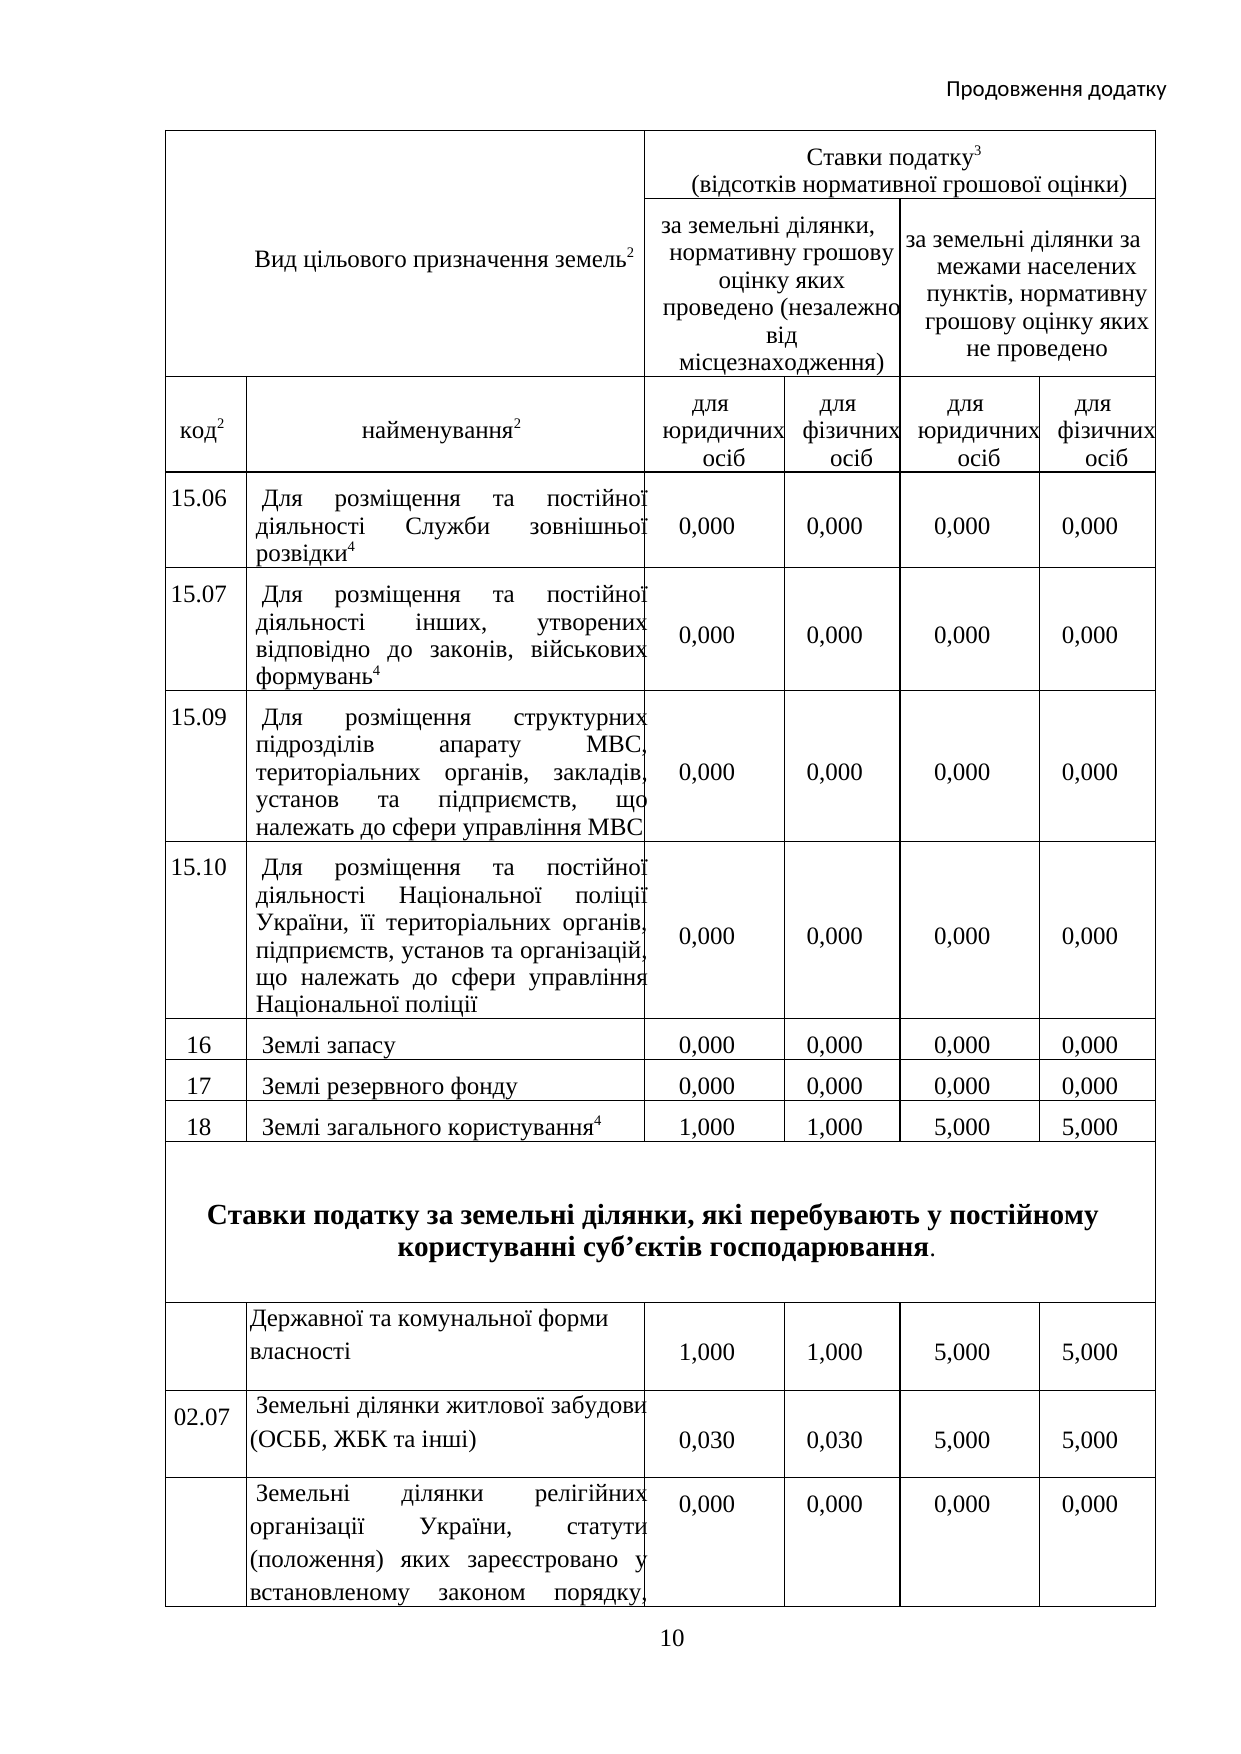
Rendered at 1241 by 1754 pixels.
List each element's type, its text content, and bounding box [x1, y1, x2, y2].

table_cell 5,000 [1040, 1391, 1155, 1477]
table_cell 0,000 [1040, 1019, 1155, 1059]
table_cell 0,000 [645, 1060, 784, 1100]
table_cell 0,000 [645, 1478, 784, 1606]
table_cell 0,000 [1040, 1478, 1155, 1606]
table_cell Для розміщення та постійної діяльності інших, утворених відповідно до законів, військових формувань4 [247, 568, 644, 690]
table_cell 0,000 [785, 1478, 899, 1606]
table_cell 5,000 [1040, 1303, 1155, 1389]
table_cell 15.06 [166, 473, 246, 567]
table_cell 0,000 [645, 1019, 784, 1059]
table_cell Для розміщення та постійної діяльності Служби зовнішньої розвідки4 [247, 473, 644, 567]
table_cell 02.07 [166, 1391, 246, 1477]
table_cell 0,000 [1040, 691, 1155, 841]
table_cell 15.07 [166, 568, 246, 690]
table_cell Для розміщення та постійної діяльності Національної поліції України, її територіальних органів, підприємств, установ та організацій, що належать до сфери управління Національної поліції [247, 842, 644, 1018]
table_cell за земельні ділянки, нормативну грошову оцінку яких проведено (незалежно від місцезнаходження) [645, 199, 899, 376]
table_cell 1,000 [785, 1101, 899, 1141]
table_cell 0,000 [901, 1060, 1039, 1100]
table_cell 0,030 [645, 1391, 784, 1477]
table_cell 5,000 [1040, 1101, 1155, 1141]
table_cell Землі резервного фонду [247, 1060, 644, 1100]
table_cell Земельні ділянки житлової забудови (ОСББ, ЖБК та інші) [247, 1391, 644, 1477]
table_cell Для розміщення структурних підрозділів апарату МВС, територіальних органів, закладів, установ та підприємств, що належать до сфери управління МВС [247, 691, 644, 841]
table_cell 17 [166, 1060, 246, 1100]
table_cell 0,000 [901, 691, 1039, 841]
table_cell 0,000 [645, 842, 784, 1018]
table_cell для юридичних осіб [901, 377, 1039, 471]
table_cell 5,000 [901, 1391, 1039, 1477]
table_cell 0,000 [645, 691, 784, 841]
table_cell 0,000 [901, 1019, 1039, 1059]
table_cell за земельні ділянки за межами населених пунктів, нормативну грошову оцінку яких не проведено [901, 199, 1155, 376]
table_cell 1,000 [645, 1101, 784, 1141]
table_cell 0,030 [785, 1391, 899, 1477]
table_cell 0,000 [785, 842, 899, 1018]
table_cell 16 [166, 1019, 246, 1059]
table_cell Землі запасу [247, 1019, 644, 1059]
table_cell 0,000 [785, 1060, 899, 1100]
table_cell 1,000 [785, 1303, 899, 1389]
table_cell 18 [166, 1101, 246, 1141]
table_cell 5,000 [901, 1101, 1039, 1141]
table_cell [166, 1303, 246, 1389]
table_cell для фізичних осіб [1040, 377, 1155, 471]
table_cell 0,000 [645, 473, 784, 567]
table_cell Землі загального користування4 [247, 1101, 644, 1141]
table_cell найменування2 [247, 377, 644, 471]
table_cell 0,000 [1040, 842, 1155, 1018]
table_cell код2 [166, 377, 246, 471]
table_cell 0,000 [1040, 1060, 1155, 1100]
table_cell 0,000 [901, 568, 1039, 690]
table_header Ставки податку3 (відсотків нормативної грошової оцінки) [645, 131, 1155, 198]
table_cell 0,000 [785, 691, 899, 841]
table_cell для юридичних осіб [645, 377, 784, 471]
table_cell Ставки податку за земельні ділянки, які перебувають у постійному користуванні суб’єктів господарювання. [166, 1142, 1155, 1302]
table_cell Державної та комунальної форми власності [247, 1303, 644, 1389]
table_cell 0,000 [901, 1478, 1039, 1606]
table_cell 5,000 [901, 1303, 1039, 1389]
table_cell 15.10 [166, 842, 246, 1018]
table_header Вид цільового призначення земель2 [166, 131, 644, 376]
table_cell 0,000 [645, 568, 784, 690]
table_cell для фізичних осіб [785, 377, 899, 471]
table_cell 0,000 [1040, 473, 1155, 567]
table_cell [166, 1478, 246, 1606]
table_cell 0,000 [901, 842, 1039, 1018]
table_cell 0,000 [901, 473, 1039, 567]
table_cell 0,000 [785, 473, 899, 567]
table_cell 1,000 [645, 1303, 784, 1389]
table_cell 0,000 [785, 568, 899, 690]
table_cell 0,000 [785, 1019, 899, 1059]
table_cell 0,000 [1040, 568, 1155, 690]
table_cell 15.09 [166, 691, 246, 841]
